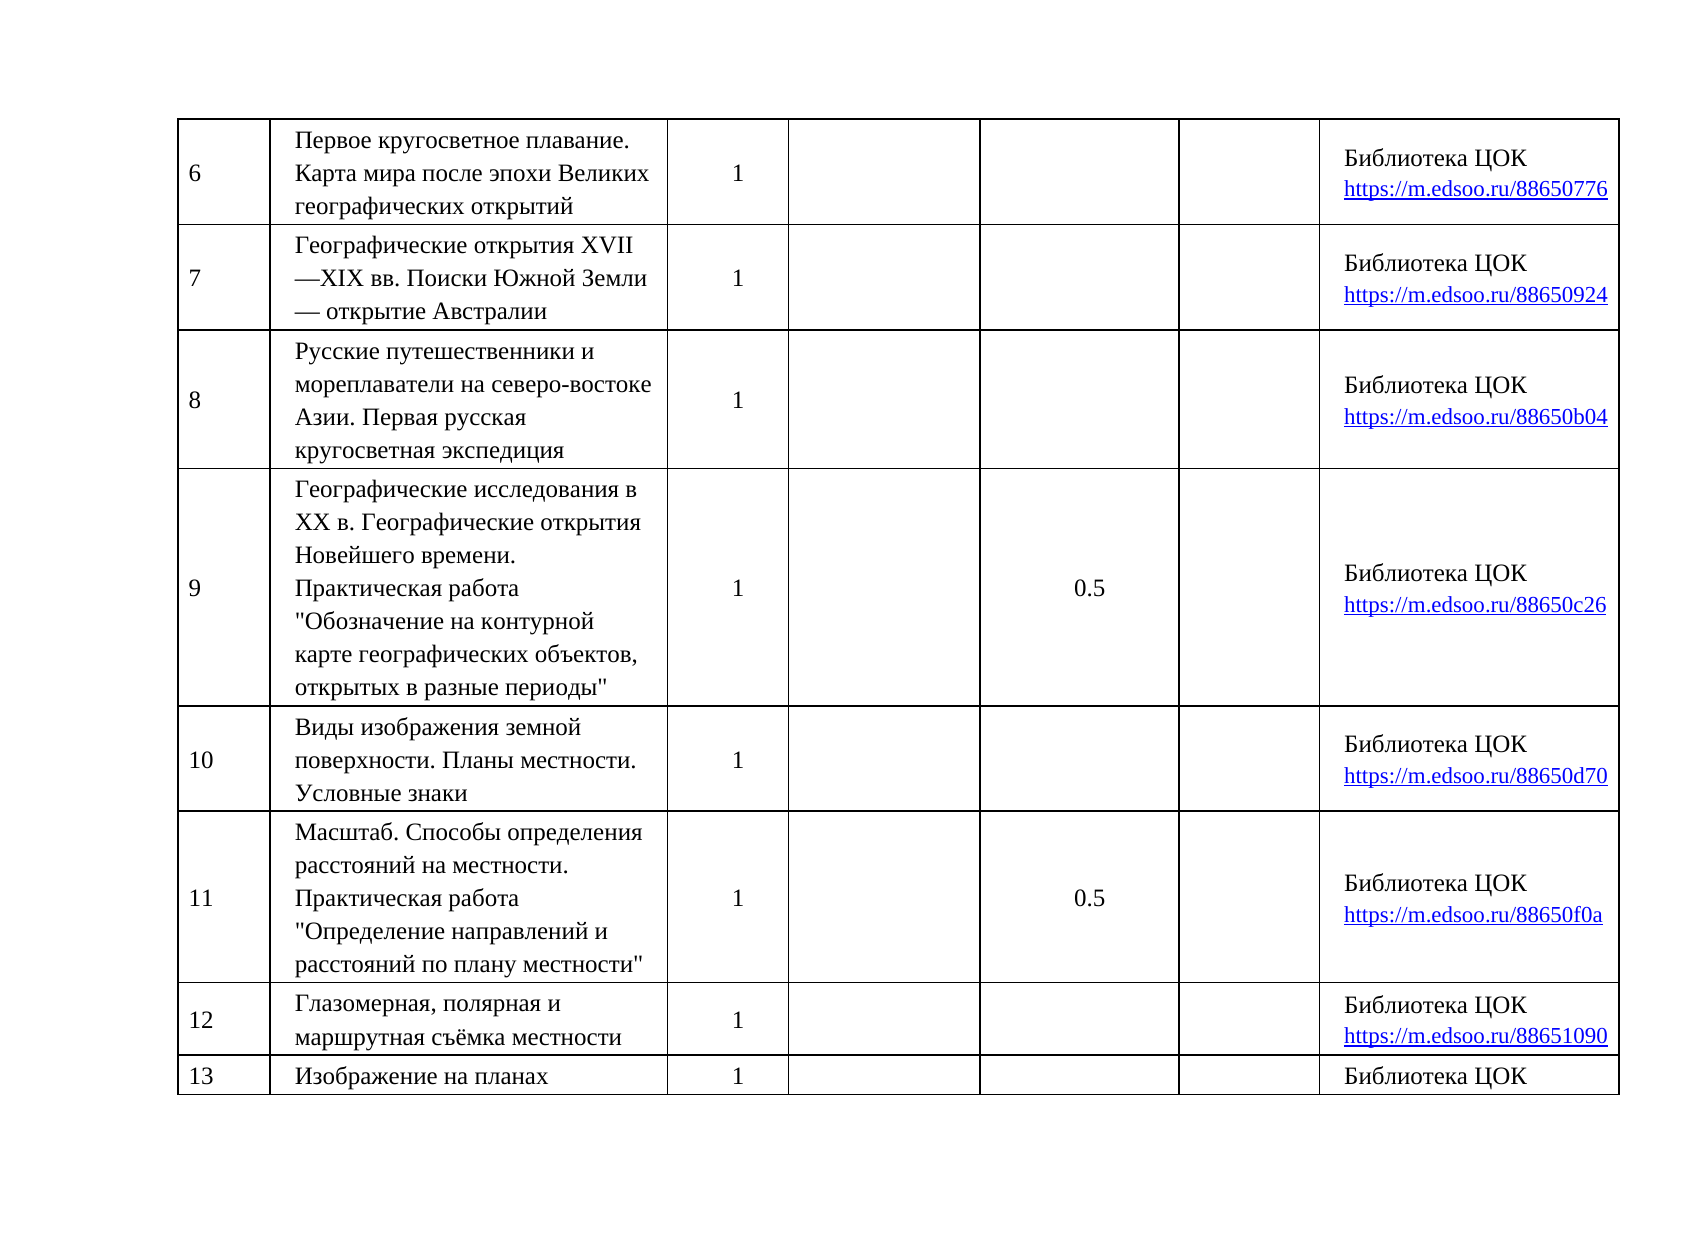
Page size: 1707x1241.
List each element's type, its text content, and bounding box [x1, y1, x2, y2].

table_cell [1320, 1056, 1618, 1093]
table_cell [1180, 469, 1319, 705]
table_cell Библиотека ЦОК https://m.edsoo.ru/88651090 [1320, 983, 1618, 1054]
table_cell Географические открытия XVII—XIX вв. Поиски Южной Земли — открытие Австралии [271, 225, 667, 329]
table_cell [1180, 120, 1319, 223]
table_cell 8 [179, 331, 269, 467]
table_cell [1180, 225, 1319, 329]
table_cell [789, 983, 979, 1054]
table_cell Библиотека ЦОК https://m.edsoo.ru/88650d70 [1320, 707, 1618, 810]
table_cell 10 [179, 707, 269, 810]
table_cell [789, 1056, 979, 1093]
table_cell [981, 331, 1178, 467]
table_cell [789, 225, 979, 329]
table_cell 13 [179, 1056, 269, 1093]
table_cell [789, 469, 979, 705]
table_cell [789, 707, 979, 810]
table_cell Библиотека ЦОК https://m.edsoo.ru/88650f0a [1320, 812, 1618, 982]
table_cell [789, 812, 979, 982]
table_cell 1 [668, 225, 788, 329]
table_cell 9 [179, 469, 269, 705]
table_cell Библиотека ЦОК https://m.edsoo.ru/88650c26 [1320, 469, 1618, 705]
table_cell 1 [668, 812, 788, 982]
table_cell Географические исследования в ХХ в. Географические открытия Новейшего времени. Практическая работа "Обозначение на контурной карте географических объектов, открытых в разные периоды" [271, 469, 667, 705]
table_cell 1 [668, 983, 788, 1054]
table_cell Библиотека ЦОК https://m.edsoo.ru/88650776 [1320, 120, 1618, 223]
table_cell Русские путешественники и мореплаватели на северо-востоке Азии. Первая русская кругосветная экспедиция [271, 331, 667, 467]
table_cell Масштаб. Способы определения расстояний на местности. Практическая работа "Определение направлений и расстояний по плану местности" [271, 812, 667, 982]
table_cell Виды изображения земной поверхности. Планы местности. Условные знаки [271, 707, 667, 810]
table_cell 1 [668, 1056, 788, 1093]
table_cell [1180, 331, 1319, 467]
table_cell [1180, 1056, 1319, 1093]
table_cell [271, 1056, 667, 1093]
table_cell 0.5 [981, 469, 1178, 705]
table_cell 6 [179, 120, 269, 223]
table_cell Глазомерная, полярная и маршрутная съёмка местности [271, 983, 667, 1054]
table_cell 12 [179, 983, 269, 1054]
table_cell [981, 1056, 1178, 1093]
table_cell 1 [668, 707, 788, 810]
table_cell 7 [179, 225, 269, 329]
table_cell [789, 120, 979, 223]
table_cell [1180, 707, 1319, 810]
table_cell 0.5 [981, 812, 1178, 982]
table_cell 11 [179, 812, 269, 982]
table_cell [981, 707, 1178, 810]
table_cell 1 [668, 120, 788, 223]
table_cell [981, 225, 1178, 329]
table_cell [981, 983, 1178, 1054]
table_cell Библиотека ЦОК https://m.edsoo.ru/88650b04 [1320, 331, 1618, 467]
table_cell [981, 120, 1178, 223]
table_cell 1 [668, 331, 788, 467]
table_cell [1180, 812, 1319, 982]
table_cell 1 [668, 469, 788, 705]
table_cell Библиотека ЦОК https://m.edsoo.ru/88650924 [1320, 225, 1618, 329]
table_cell [1180, 983, 1319, 1054]
table_cell Первое кругосветное плавание. Карта мира после эпохи Великих географических открытий [271, 120, 667, 223]
table_cell [789, 331, 979, 467]
